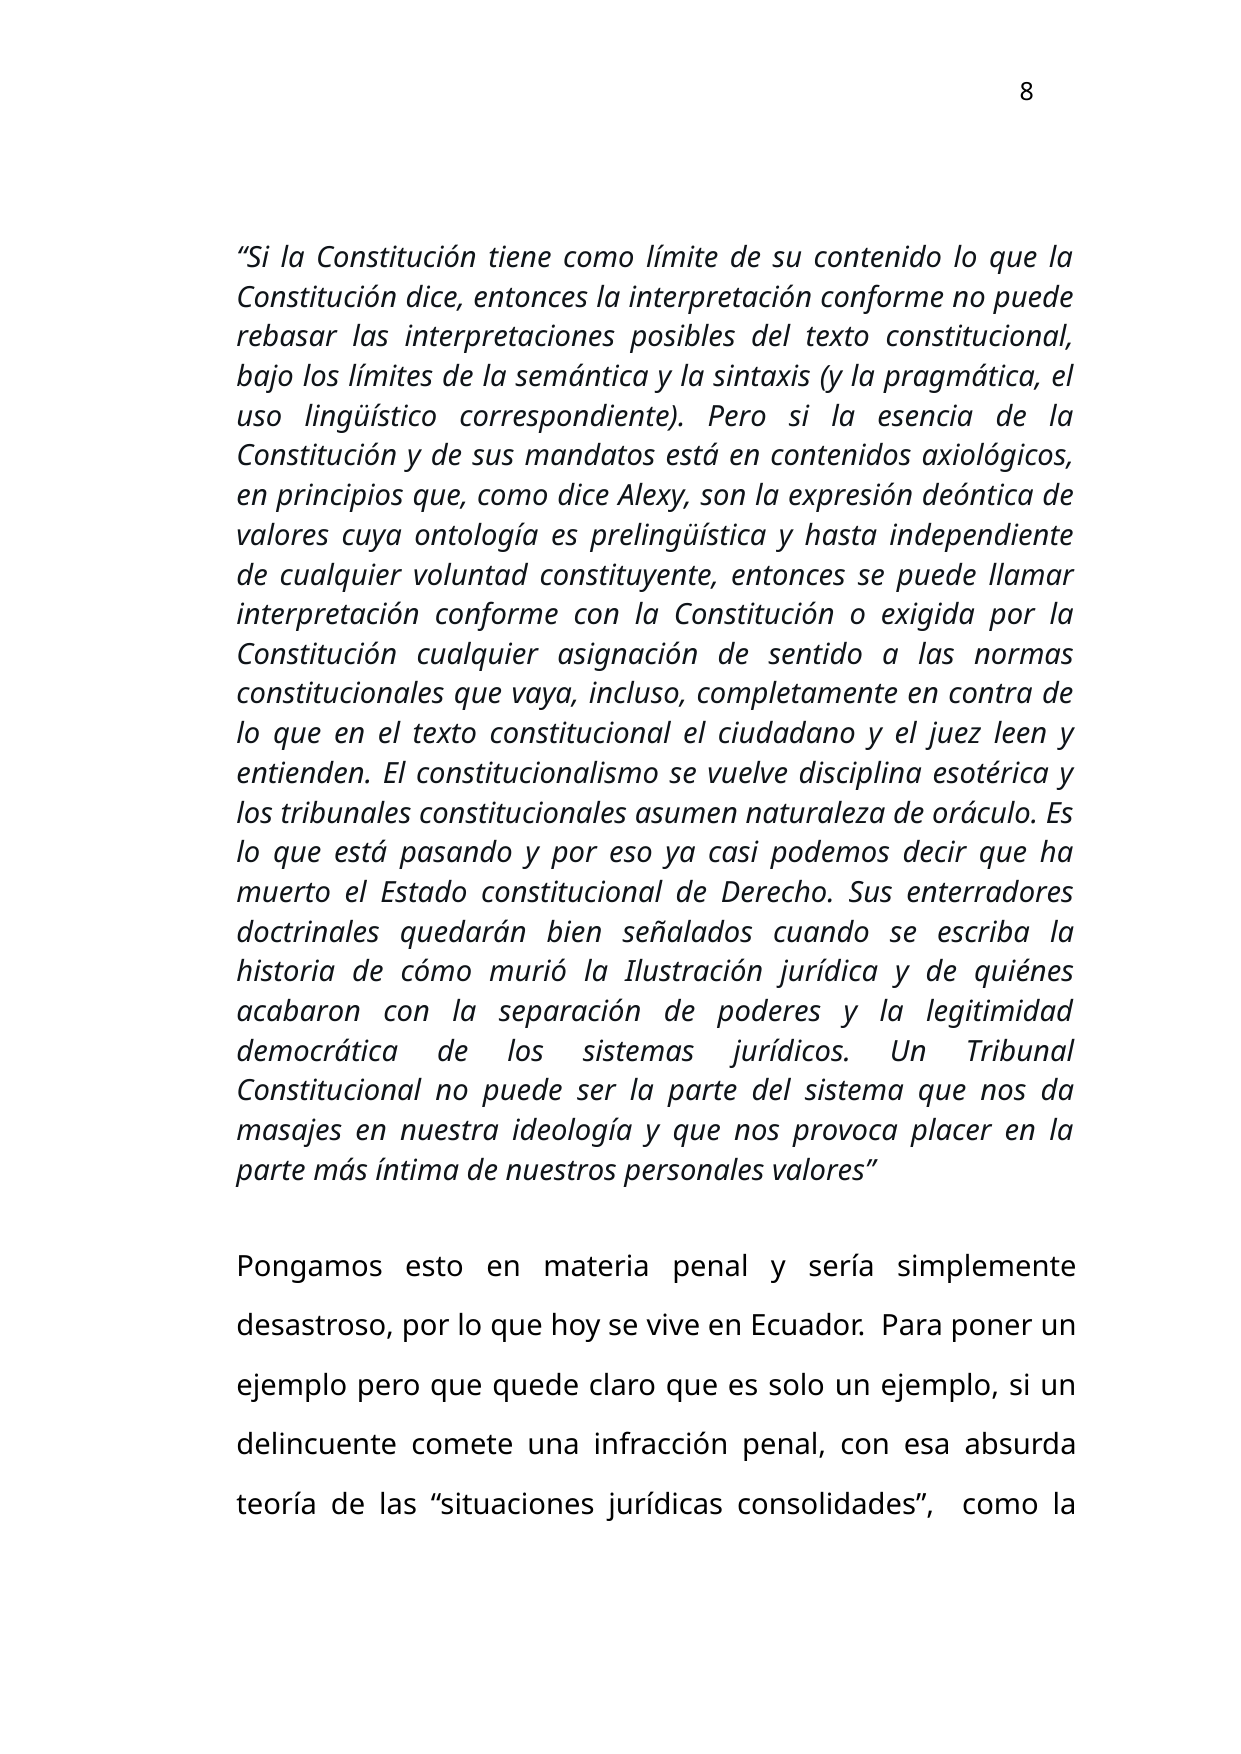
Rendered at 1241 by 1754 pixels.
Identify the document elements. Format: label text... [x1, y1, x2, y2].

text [236, 1245, 1078, 1523]
text “Si la Constitución tiene como límite de su contenido lo que la Constitución dice, entonces la interpretación conforme no puede rebasar las interpretaciones posibles del texto constitucional, bajo los límites de la semántica y la sintaxis (y la pragmática, el uso lingüístico correspondiente). Pero si la esencia de la Constitución y de sus mandatos está en contenidos axiológicos, en principios que, como dice Alexy, son la expresión deóntica de valores cuya ontología es prelingüística y hasta independiente de cualquier voluntad constituyente, entonces se puede llamar interpretación conforme con la Constitución o exigida por la Constitución cualquier asignación de sentido a las normas constitucionales que vaya, incluso, completamente en contra de lo que en el texto constitucional el ciudadano y el juez leen y entienden. El constitucionalismo se vuelve disciplina esotérica y los tribunales constitucionales asumen naturaleza de oráculo. Es lo que está pasando y por eso ya casi podemos decir que ha muerto el Estado constitucional de Derecho. Sus enterradores doctrinales quedarán bien señalados cuando se escriba la historia de cómo murió la Ilustración jurídica y de quiénes acabaron con la separación de poderes y la legitimidad democrática de los sistemas jurídicos. Un Tribunal Constitucional no puede ser la parte del sistema que nos da masajes en nuestra ideología y que nos provoca placer en la parte más íntima de nuestros personales valores” [236, 236, 1078, 1189]
